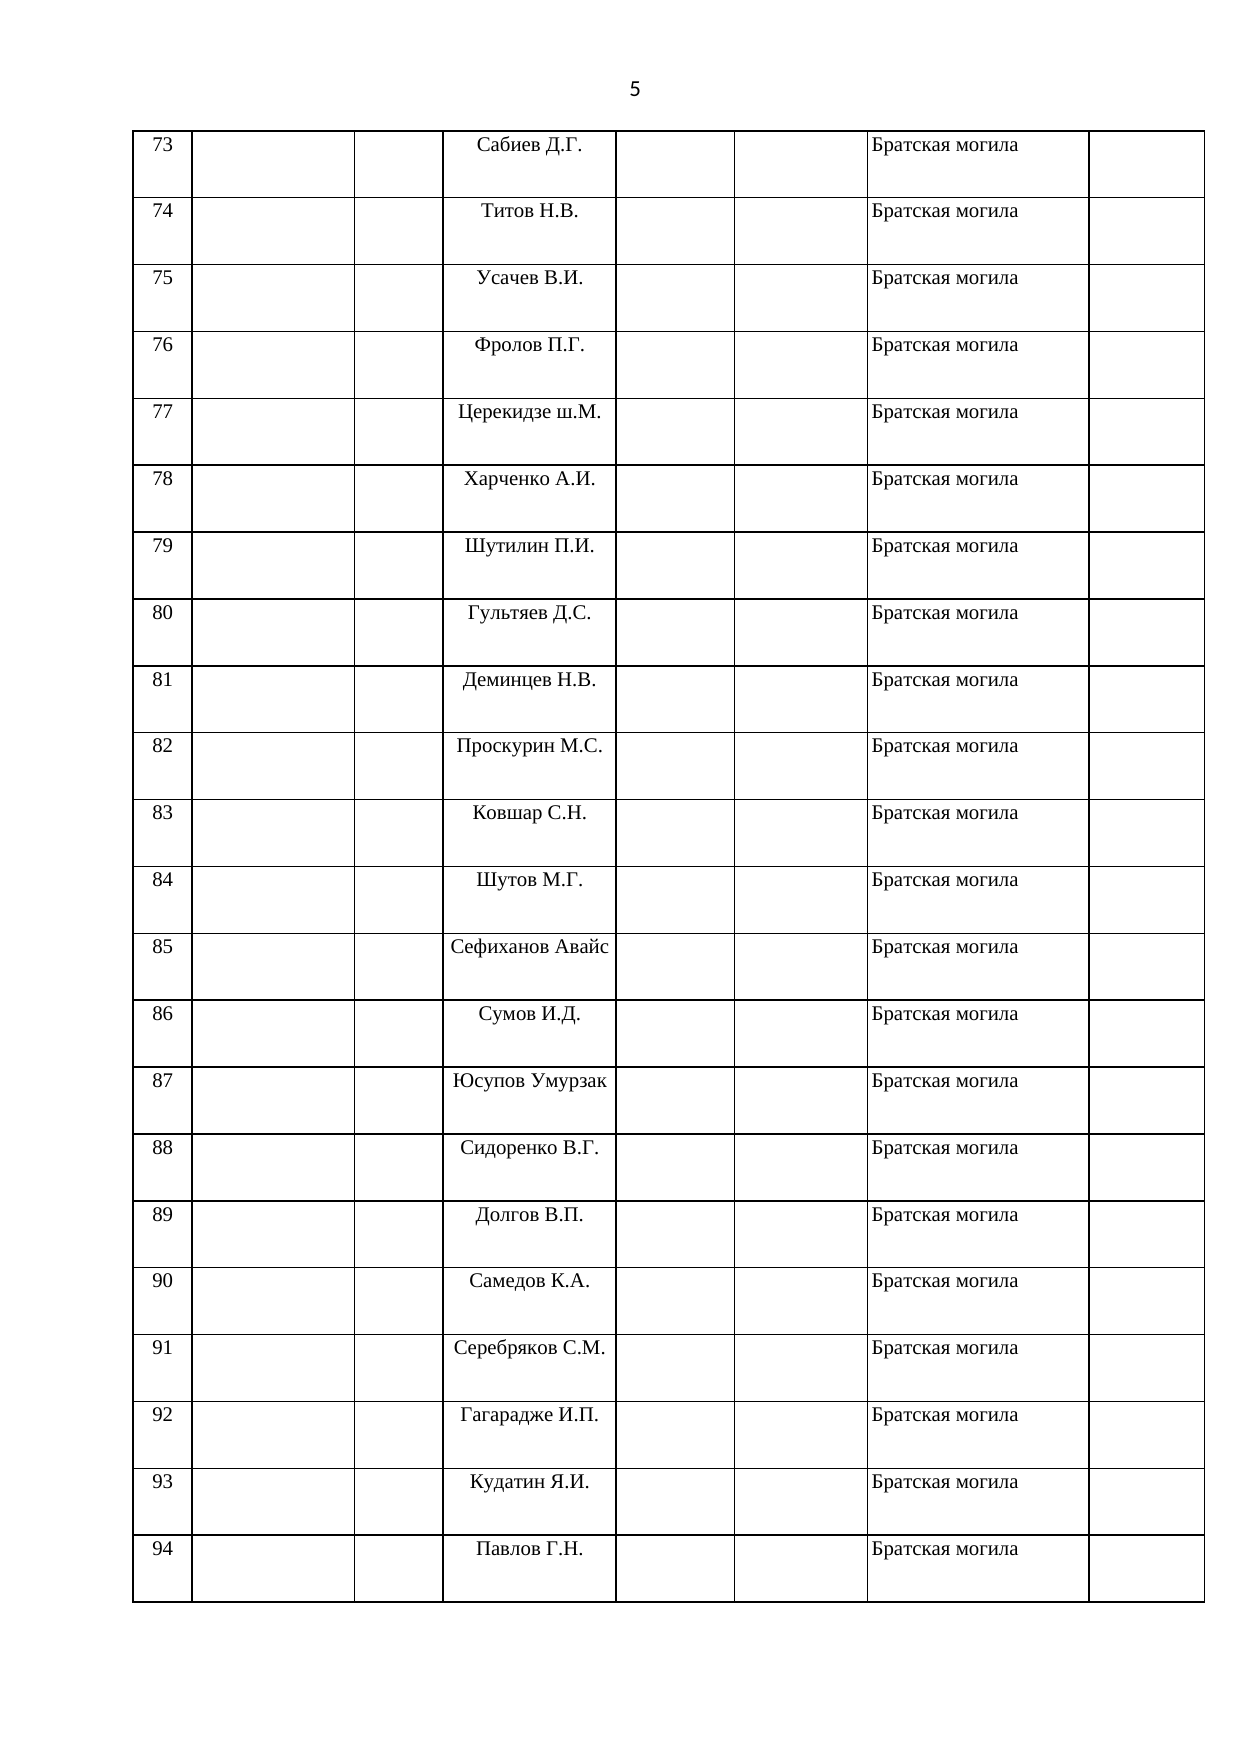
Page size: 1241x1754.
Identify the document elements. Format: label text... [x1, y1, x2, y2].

table_cell [617, 1536, 734, 1601]
table_cell [355, 1135, 442, 1200]
table_cell [355, 600, 442, 665]
table_cell [355, 198, 442, 264]
table_cell 79 [134, 533, 191, 598]
table_cell [193, 533, 354, 598]
table_cell [617, 867, 734, 932]
table_cell 92 [134, 1402, 191, 1467]
table_cell Проскурин М.С. [444, 733, 615, 799]
table_cell [617, 934, 734, 999]
table_cell [617, 332, 734, 397]
table_cell [193, 667, 354, 732]
table_cell [735, 198, 867, 264]
table_cell [1090, 265, 1204, 331]
table_cell 88 [134, 1135, 191, 1200]
table_cell [1090, 1402, 1204, 1467]
table_cell [355, 265, 442, 331]
table_cell [355, 1335, 442, 1401]
table_cell [735, 132, 867, 197]
table_cell Братская могила [868, 332, 1088, 397]
table_cell [735, 600, 867, 665]
table_cell 77 [134, 399, 191, 464]
table_cell [355, 1469, 442, 1534]
table_cell Сумов И.Д. [444, 1001, 615, 1066]
table_cell Братская могила [868, 1469, 1088, 1534]
table_cell 81 [134, 667, 191, 732]
table_cell [1090, 332, 1204, 397]
table_cell Братская могила [868, 1536, 1088, 1601]
table_cell [617, 1068, 734, 1133]
table_cell Братская могила [868, 1268, 1088, 1334]
table_cell [193, 466, 354, 531]
table_cell Кудатин Я.И. [444, 1469, 615, 1534]
table_cell [193, 132, 354, 197]
table_cell [735, 265, 867, 331]
table_cell [617, 800, 734, 866]
table_cell [735, 1001, 867, 1066]
table_cell Братская могила [868, 466, 1088, 531]
table_cell Долгов В.П. [444, 1202, 615, 1267]
table_cell [193, 1001, 354, 1066]
table_cell [1090, 733, 1204, 799]
table_cell [1090, 1135, 1204, 1200]
table_cell [735, 533, 867, 598]
table_cell Фролов П.Г. [444, 332, 615, 397]
table_cell [355, 1536, 442, 1601]
table_cell [735, 1335, 867, 1401]
table_cell [193, 800, 354, 866]
table_cell Братская могила [868, 1068, 1088, 1133]
table_cell Серебряков С.М. [444, 1335, 615, 1401]
table_cell Братская могила [868, 1135, 1088, 1200]
table_cell [735, 1202, 867, 1267]
table_cell [617, 1001, 734, 1066]
table_cell Церекидзе ш.М. [444, 399, 615, 464]
table_cell 91 [134, 1335, 191, 1401]
table_cell Братская могила [868, 198, 1088, 264]
table_cell [1090, 800, 1204, 866]
table_cell Братская могила [868, 867, 1088, 932]
table_cell [617, 1469, 734, 1534]
table_cell [355, 533, 442, 598]
table_cell Гагарадже И.П. [444, 1402, 615, 1467]
table_cell Шутов М.Г. [444, 867, 615, 932]
table_cell 73 [134, 132, 191, 197]
table_cell 82 [134, 733, 191, 799]
table_cell Братская могила [868, 1202, 1088, 1267]
table_cell [735, 800, 867, 866]
table_cell [193, 265, 354, 331]
table_cell [193, 1402, 354, 1467]
table_cell Гультяев Д.С. [444, 600, 615, 665]
table_cell [735, 466, 867, 531]
table_cell [617, 1402, 734, 1467]
table_cell [193, 198, 354, 264]
table_cell 94 [134, 1536, 191, 1601]
table_cell Сидоренко В.Г. [444, 1135, 615, 1200]
table_cell [617, 198, 734, 264]
table_cell 87 [134, 1068, 191, 1133]
table_cell [193, 1335, 354, 1401]
table_cell [193, 1268, 354, 1334]
table_cell [1090, 1335, 1204, 1401]
table_cell [1090, 533, 1204, 598]
table_cell [617, 132, 734, 197]
table_cell [617, 533, 734, 598]
table_cell [355, 667, 442, 732]
table_cell [193, 1536, 354, 1601]
table_cell 86 [134, 1001, 191, 1066]
table_cell Братская могила [868, 533, 1088, 598]
table_cell [735, 1469, 867, 1534]
table_cell [193, 332, 354, 397]
table_cell [355, 399, 442, 464]
table_cell [1090, 1469, 1204, 1534]
table_cell [355, 800, 442, 866]
table_cell [617, 1335, 734, 1401]
table_cell Братская могила [868, 1001, 1088, 1066]
table_cell Самедов К.А. [444, 1268, 615, 1334]
table_cell 84 [134, 867, 191, 932]
table_cell [617, 733, 734, 799]
table_cell [193, 867, 354, 932]
table_cell [617, 1268, 734, 1334]
table_cell [193, 1469, 354, 1534]
table_cell Братская могила [868, 733, 1088, 799]
table_cell 85 [134, 934, 191, 999]
table_cell [193, 1202, 354, 1267]
table_cell [355, 332, 442, 397]
table_cell [1090, 600, 1204, 665]
table_cell [1090, 466, 1204, 531]
table_cell Деминцев Н.В. [444, 667, 615, 732]
table_cell [193, 399, 354, 464]
table_cell [617, 600, 734, 665]
table_cell 80 [134, 600, 191, 665]
table_cell [735, 1135, 867, 1200]
table_cell [1090, 1202, 1204, 1267]
table_cell 89 [134, 1202, 191, 1267]
table_cell [355, 1068, 442, 1133]
table_cell [1090, 1536, 1204, 1601]
table_cell [735, 733, 867, 799]
table_cell [1090, 1001, 1204, 1066]
table_cell [735, 1068, 867, 1133]
table_cell Братская могила [868, 1402, 1088, 1467]
table_cell Братская могила [868, 399, 1088, 464]
table_cell [1090, 934, 1204, 999]
table_cell [1090, 132, 1204, 197]
table_cell Шутилин П.И. [444, 533, 615, 598]
table_cell Павлов Г.Н. [444, 1536, 615, 1601]
table_cell [193, 1068, 354, 1133]
table_cell [617, 667, 734, 732]
table_cell [617, 399, 734, 464]
table_cell [193, 1135, 354, 1200]
table_cell Сефиханов Авайс [444, 934, 615, 999]
table_cell [355, 132, 442, 197]
table_cell [355, 1202, 442, 1267]
table_cell [355, 1402, 442, 1467]
table_cell Братская могила [868, 667, 1088, 732]
table_cell [735, 1402, 867, 1467]
table_cell Усачев В.И. [444, 265, 615, 331]
table_cell [1090, 399, 1204, 464]
table_cell [1090, 1268, 1204, 1334]
table_cell Титов Н.В. [444, 198, 615, 264]
table_cell 83 [134, 800, 191, 866]
table_cell [735, 399, 867, 464]
table_cell [193, 934, 354, 999]
table_cell [617, 1135, 734, 1200]
table_cell [355, 867, 442, 932]
table_cell [735, 934, 867, 999]
table_cell Братская могила [868, 800, 1088, 866]
table_cell Братская могила [868, 132, 1088, 197]
table_cell 74 [134, 198, 191, 264]
table_cell [355, 934, 442, 999]
table_cell 78 [134, 466, 191, 531]
table_cell [355, 466, 442, 531]
table_cell 75 [134, 265, 191, 331]
table_cell [735, 332, 867, 397]
table_cell [735, 1268, 867, 1334]
table_cell Братская могила [868, 1335, 1088, 1401]
table_cell Сабиев Д.Г. [444, 132, 615, 197]
table_cell [1090, 867, 1204, 932]
table_cell [735, 867, 867, 932]
table_cell [355, 1001, 442, 1066]
table_cell [355, 733, 442, 799]
table_cell 90 [134, 1268, 191, 1334]
table_cell 76 [134, 332, 191, 397]
table_cell Братская могила [868, 600, 1088, 665]
table_cell [1090, 1068, 1204, 1133]
table_cell Братская могила [868, 934, 1088, 999]
table_cell Братская могила [868, 265, 1088, 331]
table_cell [1090, 667, 1204, 732]
table_cell [355, 1268, 442, 1334]
table_cell Харченко А.И. [444, 466, 615, 531]
table_cell [735, 667, 867, 732]
table_cell [193, 733, 354, 799]
table_cell 93 [134, 1469, 191, 1534]
table_cell [617, 265, 734, 331]
table_cell [735, 1536, 867, 1601]
table_cell Ковшар С.Н. [444, 800, 615, 866]
table_cell [1090, 198, 1204, 264]
table_cell [617, 1202, 734, 1267]
table_cell [193, 600, 354, 665]
table_cell [617, 466, 734, 531]
table_cell Юсупов Умурзак [444, 1068, 615, 1133]
